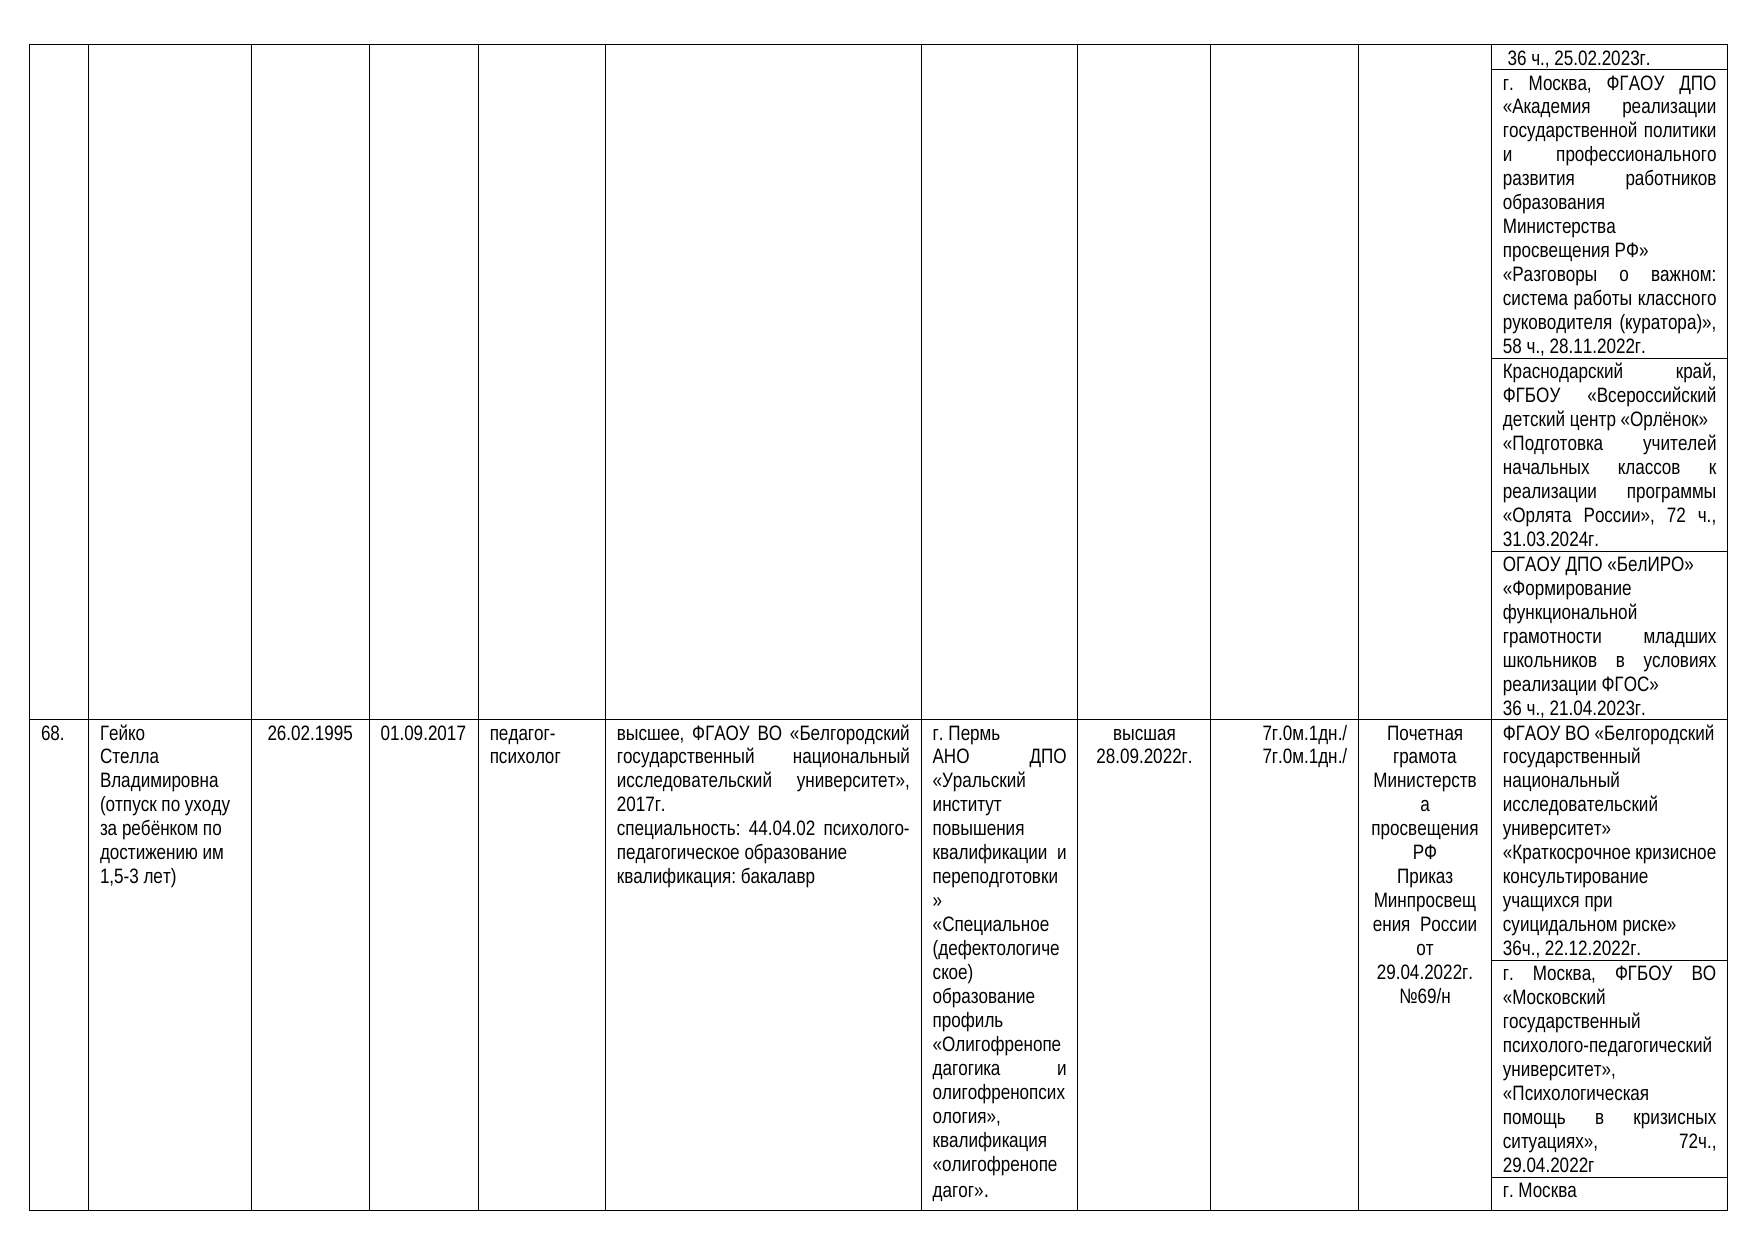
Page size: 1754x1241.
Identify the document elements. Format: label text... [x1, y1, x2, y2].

table_cell Почетная грамота Министерства просвещения РФ Приказ Минпросвещения России от 29.04.2022г. №69/н [1359, 720, 1491, 1209]
table_cell Краснодарский край, ФГБОУ «Всероссийский детский центр «Орлёнок» «Подготовка учителей начальных классов к реализации программы «Орлята России», 72 ч., 31.03.2024г. [1492, 359, 1727, 551]
table_cell ОГАОУ ДПО «БелИРО» «Формирование функциональной грамотности младших школьников в условиях реализации ФГОС» 36 ч., 21.04.2023г. [1492, 552, 1727, 719]
table_cell 7г.0м.1дн./ 7г.0м.1дн./ [1211, 720, 1358, 1209]
table_cell [30, 720, 88, 1209]
table_cell г. Москва, ФГБОУ ВО «Московский государственный психолого-педагогический университет», «Психологическая помощь в кризисных ситуациях», 72ч., 29.04.2022г [1492, 961, 1727, 1177]
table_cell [1492, 45, 1727, 69]
table_cell г. Пермь АНО ДПО «Уральский институт повышения квалификации и переподготовки» «Специальное (дефектологическое) образование профиль «Олигофренопедагогика и олигофренопсихология», квалификация «олигофренопедагог». 16.06.2022г. [922, 720, 1077, 1209]
table_cell 01.09.2017 [370, 720, 478, 1209]
table_cell Гейко Стелла Владимировна (отпуск по уходу за ребёнком по достижению им 1,5-3 лет) [89, 720, 251, 1209]
table_cell 26.02.1995 [252, 720, 369, 1209]
table_cell г. Москва, ФГАОУ ДПО «Академия реализации государственной политики и профессионального развития работников образования Министерства просвещения РФ» «Разговоры о важном: система работы классного руководителя (куратора)», 58 ч., 28.11.2022г. [1492, 70, 1727, 358]
table_cell высшая 28.09.2022г. [1078, 720, 1210, 1209]
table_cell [1492, 1178, 1727, 1209]
table_cell педагог-психолог [479, 720, 605, 1209]
table_cell высшее, ФГАОУ ВО «Белгородский государственный национальный исследовательский университет», 2017г. специальность: 44.04.02 психолого-педагогическое образование квалификация: бакалавр [606, 720, 921, 1209]
table_cell ФГАОУ ВО «Белгородский государственный национальный исследовательский университет» «Краткосрочное кризисное консультирование учащихся при суицидальном риске» 36ч., 22.12.2022г. [1492, 720, 1727, 960]
